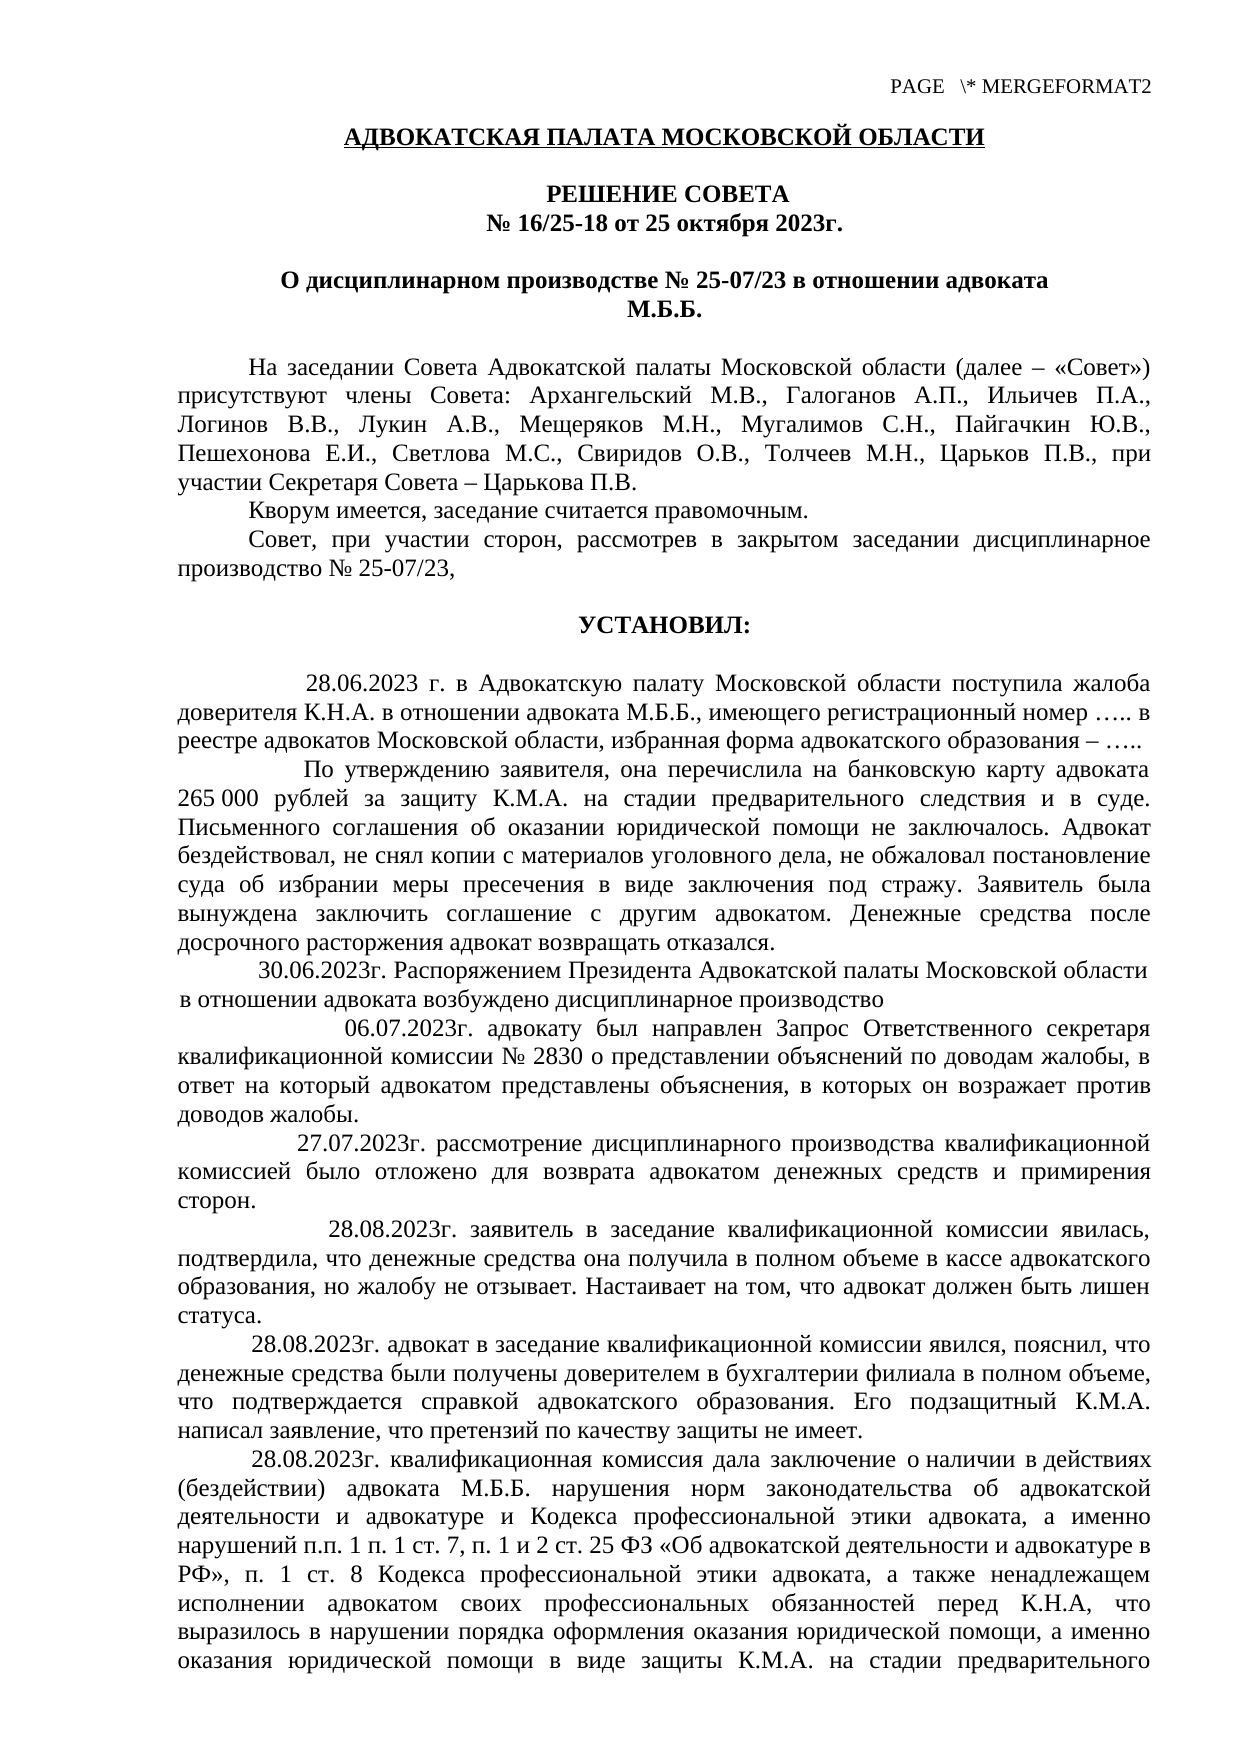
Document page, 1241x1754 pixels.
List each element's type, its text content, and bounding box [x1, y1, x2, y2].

text № 16/25-18 от 25 октября 2023г. [177, 208, 1152, 237]
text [177, 1444, 1152, 1674]
text 30.06.2023г. Распоряжением Президента Адвокатской палаты Московской области в отношении адвоката возбуждено дисциплинарное производство [179, 956, 1149, 1013]
text О дисциплинарном производстве № 25-07/23 в отношении адвоката [177, 266, 1152, 294]
text Решение СОВЕТА [472, 179, 1152, 208]
text 28.06.2023 г. в Адвокатскую палату Московской области поступила жалоба доверителя К.Н.А. в отношении адвоката М.Б.Б., имеющего регистрационный номер ….. в реестре адвокатов Московской области, избранная форма адвокатского образования – ….. [177, 668, 1152, 754]
text По утверждению заявителя, она перечислила на банковскую карту адвоката 265 000 рублей за защиту К.М.А. на стадии предварительного следствия и в суде. Письменного соглашения об оказании юридической помощи не заключалось. Адвокат бездействовал, не снял копии с материалов уголовного дела, не обжаловал постановление суда об избрании меры пресечения в виде заключения под стражу. Заявитель была вынуждена заключить соглашение с другим адвокатом. Денежные средства после досрочного расторжения адвокат возвращать отказался. [177, 754, 1152, 956]
text адвокатская палата московской области [177, 122, 1152, 151]
text 06.07.2023г. адвокату был направлен Запрос Ответственного секретаря квалификационной комиссии № 2830 о представлении объяснений по доводам жалобы, в ответ на который адвокатом представлены объяснения, в которых он возражает против доводов жалобы. [177, 1013, 1152, 1128]
text УСТАНОВИЛ: [177, 611, 1152, 639]
text 28.08.2023г. заявитель в заседание квалификационной комиссии явилась, подтвердила, что денежные средства она получила в полном объеме в кассе адвокатского образования, но жалобу не отзывает. Настаивает на том, что адвокат должен быть лишен статуса. [177, 1214, 1152, 1329]
text Кворум имеется, заседание считается правомочным. [177, 496, 1152, 524]
text На заседании Совета Адвокатской палаты Московской области (далее – «Совет») присутствуют члены Совета: Архангельский М.В., Галоганов А.П., Ильичев П.А., Логинов В.В., Лукин А.В., Мещеряков М.Н., Мугалимов С.Н., Пайгачкин Ю.В., Пешехонова Е.И., Светлова М.С., Свиридов О.В., Толчеев М.Н., Царьков П.В., при участии Секретаря Совета – Царькова П.В. [177, 352, 1152, 496]
text Совет, при участии сторон, рассмотрев в закрытом заседании дисциплинарное производство № 25-07/23, [177, 524, 1152, 582]
text 27.07.2023г. рассмотрение дисциплинарного производства квалификационной комиссией было отложено для возврата адвокатом денежных средств и примирения сторон. [177, 1128, 1152, 1214]
text 28.08.2023г. адвокат в заседание квалификационной комиссии явился, пояснил, что денежные средства были получены доверителем в бухгалтерии филиала в полном объеме, что подтверждается справкой адвокатского образования. Его подзащитный К.М.А. написал заявление, что претензий по качеству защиты не имеет. [177, 1329, 1152, 1444]
text М.Б.Б. [177, 294, 1152, 323]
